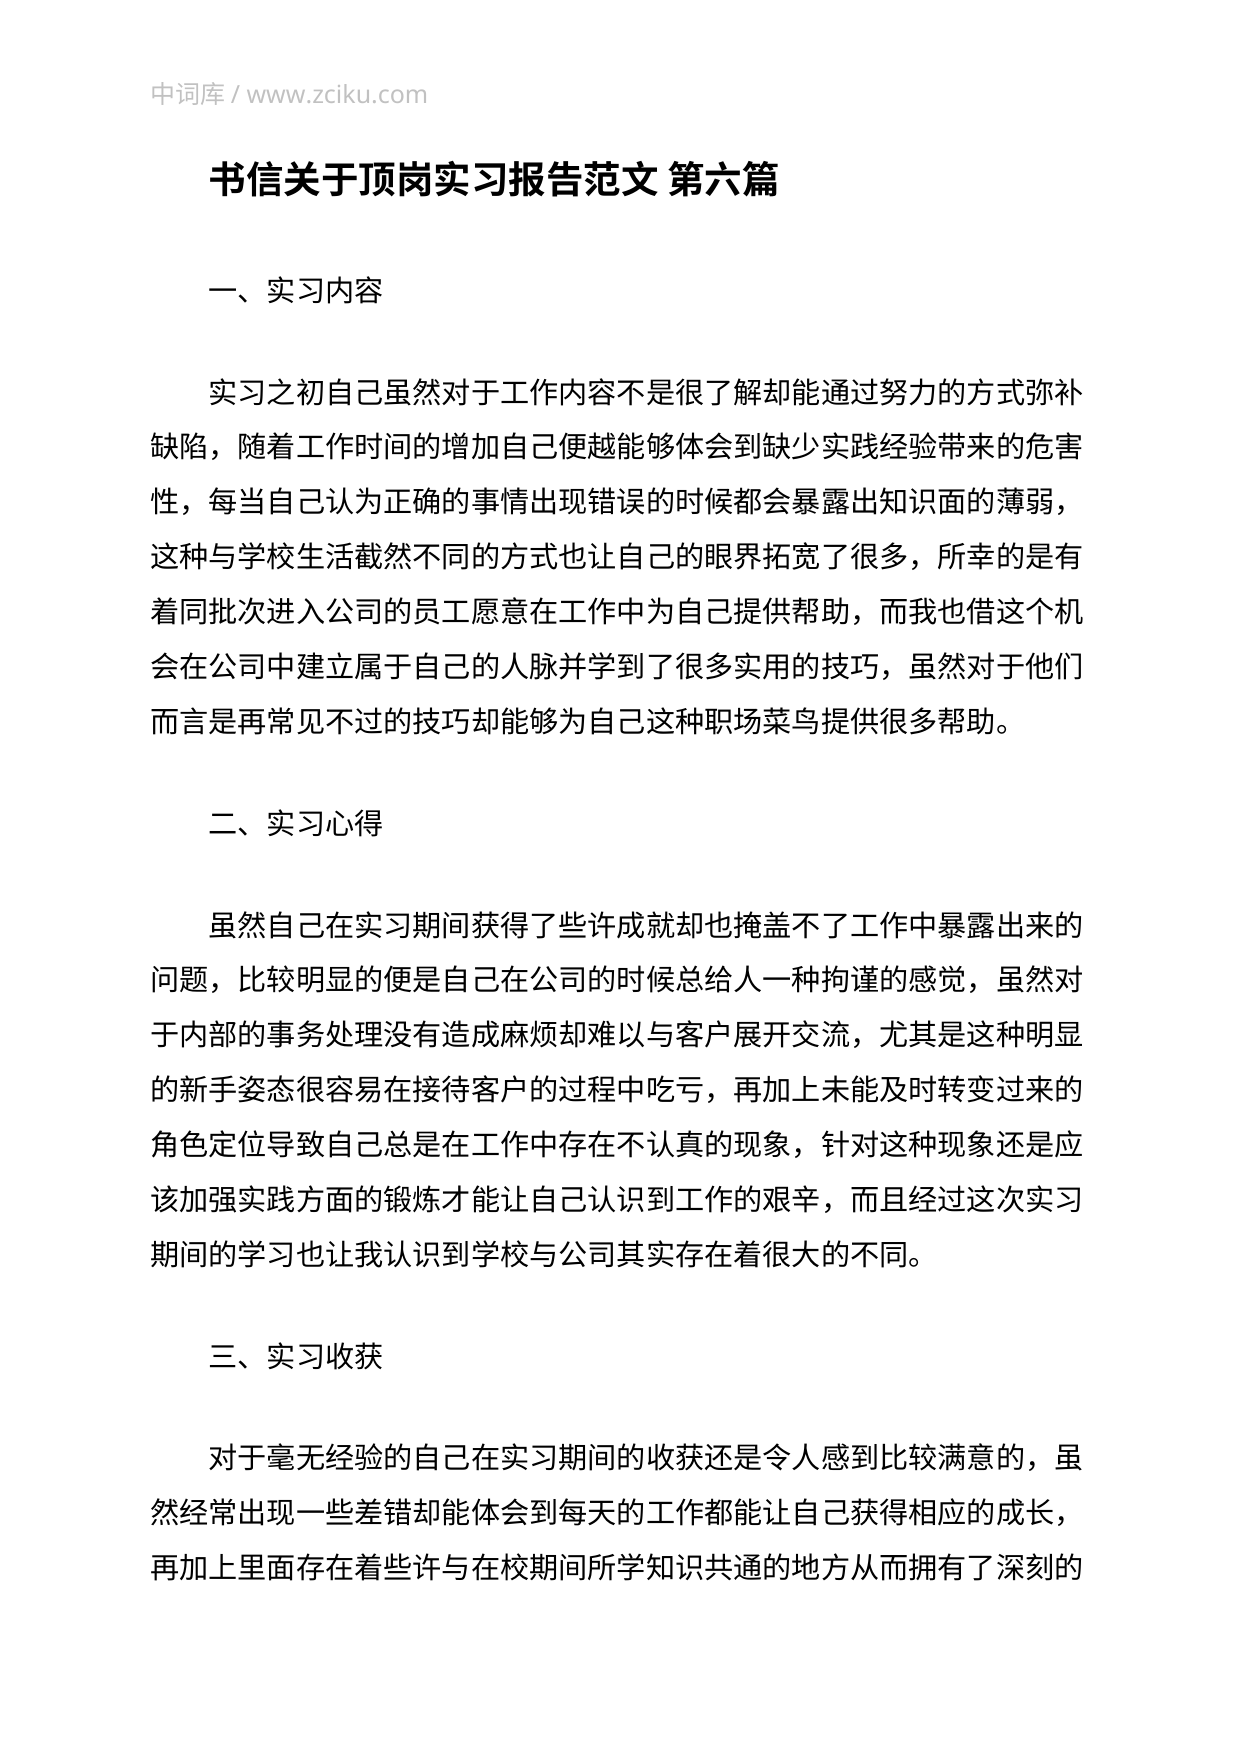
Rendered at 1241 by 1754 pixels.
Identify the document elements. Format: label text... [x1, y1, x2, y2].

text 三、实习收获 [150, 1333, 1090, 1376]
text 一、实习内容 [150, 267, 1090, 310]
text 实习之初自己虽然对于工作内容不是很了解却能通过努力的方式弥补缺陷，随着工作时间的增加自己便越能够体会到缺少实践经验带来的危害性，每当自己认为正确的事情出现错误的时候都会暴露出知识面的薄弱，这种与学校生活截然不同的方式也让自己的眼界拓宽了很多，所幸的是有着同批次进入公司的员工愿意在工作中为自己提供帮助，而我也借这个机会在公司中建立属于自己的人脉并学到了很多实用的技巧，虽然对于他们而言是再常见不过的技巧却能够为自己这种职场菜鸟提供很多帮助。 [150, 369, 1090, 741]
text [150, 1435, 1090, 1587]
text 虽然自己在实习期间获得了些许成就却也掩盖不了工作中暴露出来的问题，比较明显的便是自己在公司的时候总给人一种拘谨的感觉，虽然对于内部的事务处理没有造成麻烦却难以与客户展开交流，尤其是这种明显的新手姿态很容易在接待客户的过程中吃亏，再加上未能及时转变过来的角色定位导致自己总是在工作中存在不认真的现象，针对这种现象还是应该加强实践方面的锻炼才能让自己认识到工作的艰辛，而且经过这次实习期间的学习也让我认识到学校与公司其实存在着很大的不同。 [150, 902, 1090, 1274]
text 书信关于顶岗实习报告范文 第六篇 [150, 150, 1090, 204]
text 二、实习心得 [150, 800, 1090, 843]
